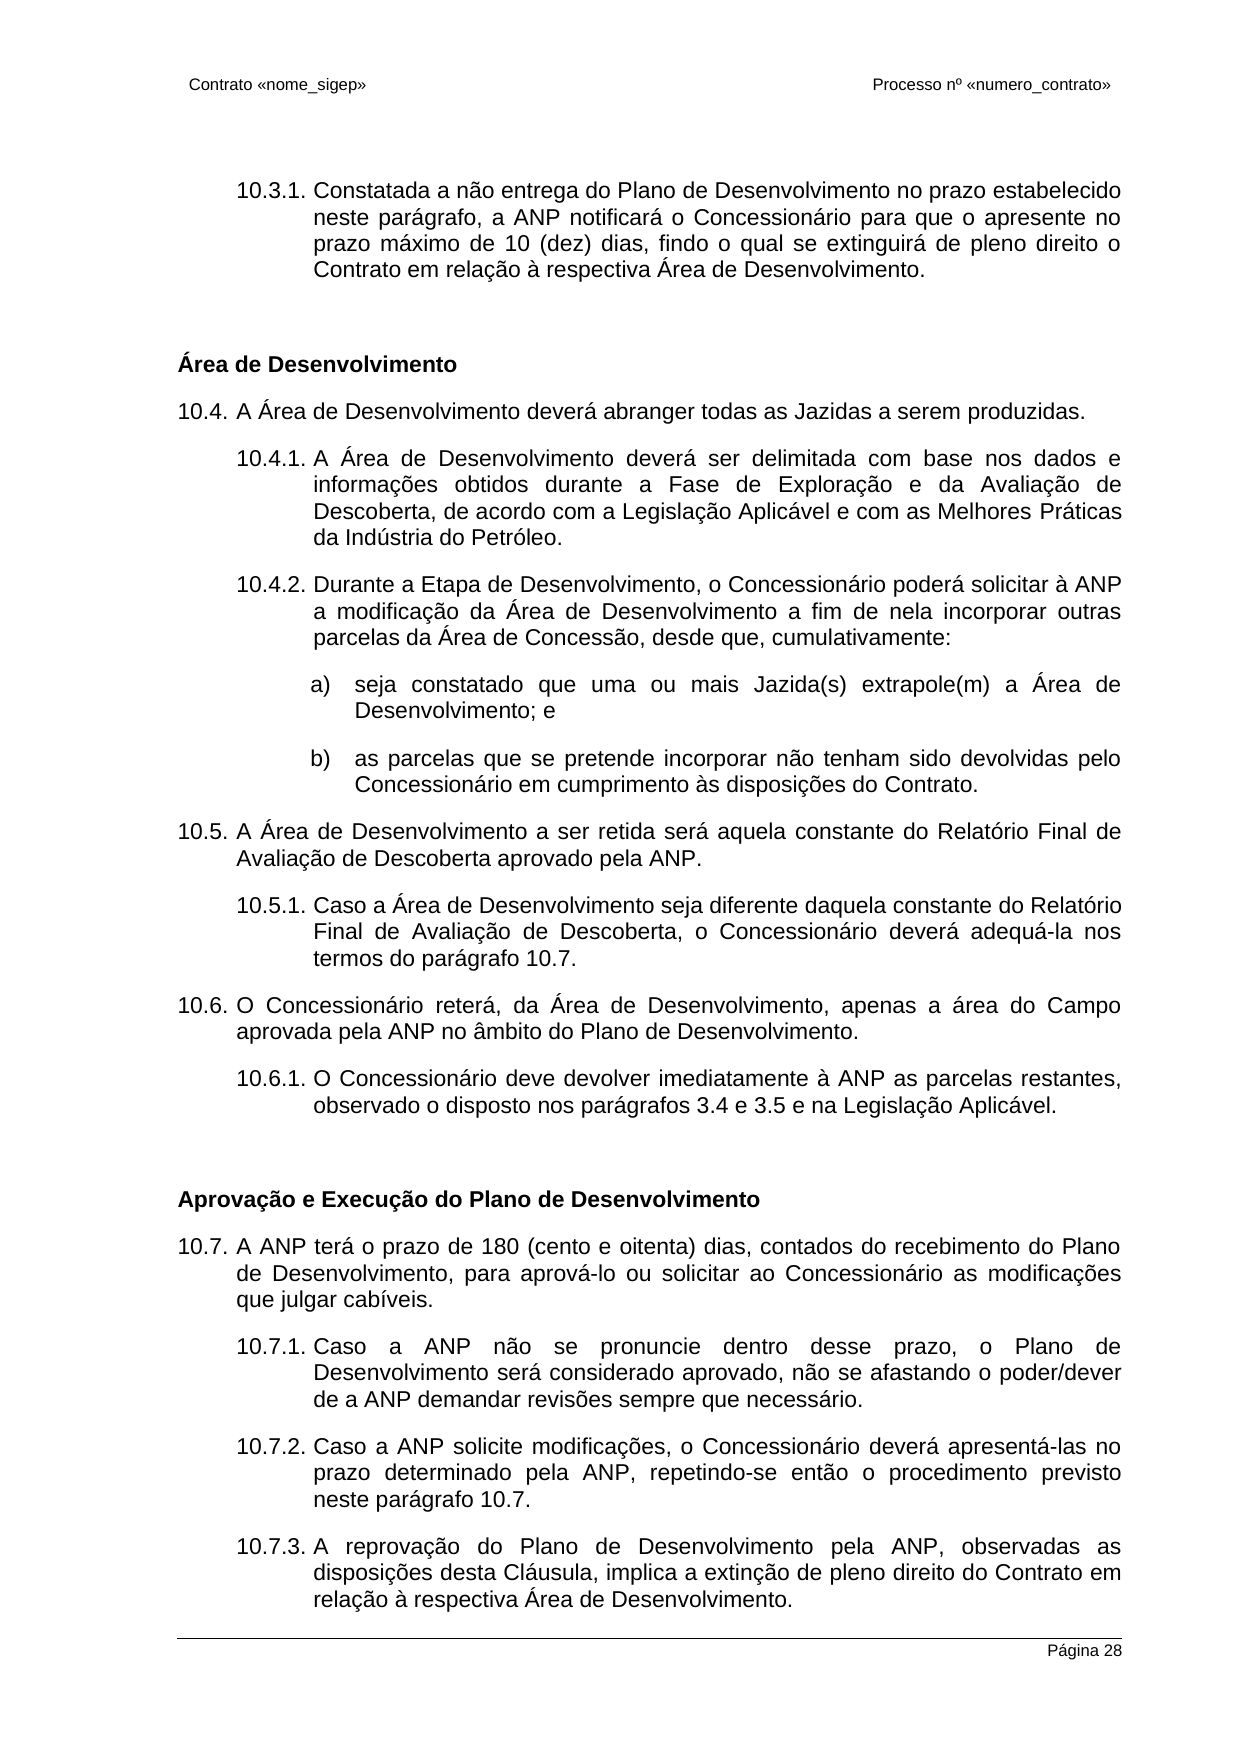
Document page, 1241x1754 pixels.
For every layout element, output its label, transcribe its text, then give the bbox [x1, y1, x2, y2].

text Durante a Etapa de Desenvolvimento, o Concessionário poderá solicitar à ANP a modificação da Área de Desenvolvimento a fim de nela incorporar outras parcelas da Área de Concessão, desde que, cumulativamente: [236, 571, 1122, 650]
text Constatada a não entrega do Plano de Desenvolvimento no prazo estabelecido neste parágrafo, a ANP notificará o Concessionário para que o apresente no prazo máximo de 10 (dez) dias, findo o qual se extinguirá de pleno direito o Contrato em relação à respectiva Área de Desenvolvimento. [236, 177, 1122, 283]
text Caso a ANP solicite modificações, o Concessionário deverá apresentá-las no prazo determinado pela ANP, repetindo-se então o procedimento previsto neste parágrafo 10.7. [236, 1433, 1122, 1512]
text Área de Desenvolvimento [177, 351, 1122, 377]
text Aprovação e Execução do Plano de Desenvolvimento [177, 1186, 1122, 1212]
list seja constatado que uma ou mais Jazida(s) extrapole(m) a Área de Desenvolvimento; e [310, 671, 1122, 724]
text A Área de Desenvolvimento deverá ser delimitada com base nos dados e informações obtidos durante a Fase de Exploração e da Avaliação de Descoberta, de acordo com a Legislação Aplicável e com as Melhores Práticas da Indústria do Petróleo. [236, 445, 1122, 550]
text A ANP terá o prazo de 180 (cento e oitenta) dias, contados do recebimento do Plano de Desenvolvimento, para aprová-lo ou solicitar ao Concessionário as modificações que julgar cabíveis. [177, 1233, 1122, 1312]
text O Concessionário deve devolver imediatamente à ANP as parcelas restantes, observado o disposto nos parágrafos 3.4 e 3.5 e na Legislação Aplicável. [236, 1065, 1122, 1118]
text A Área de Desenvolvimento deverá abranger todas as Jazidas a serem produzidas. [177, 398, 1122, 424]
text O Concessionário reterá, da Área de Desenvolvimento, apenas a área do Campo aprovada pela ANP no âmbito do Plano de Desenvolvimento. [177, 992, 1122, 1044]
list as parcelas que se pretende incorporar não tenham sido devolvidas pelo Concessionário em cumprimento às disposições do Contrato. [310, 745, 1122, 797]
text A reprovação do Plano de Desenvolvimento pela ANP, observadas as disposições desta Cláusula, implica a extinção de pleno direito do Contrato em relação à respectiva Área de Desenvolvimento. [236, 1533, 1122, 1612]
text A Área de Desenvolvimento a ser retida será aquela constante do Relatório Final de Avaliação de Descoberta aprovado pela ANP. [177, 818, 1122, 871]
text Caso a ANP não se pronuncie dentro desse prazo, o Plano de Desenvolvimento será considerado aprovado, não se afastando o poder/dever de a ANP demandar revisões sempre que necessário. [236, 1333, 1122, 1412]
text Caso a Área de Desenvolvimento seja diferente daquela constante do Relatório Final de Avaliação de Descoberta, o Concessionário deverá adequá-la nos termos do parágrafo 10.7. [236, 892, 1122, 971]
